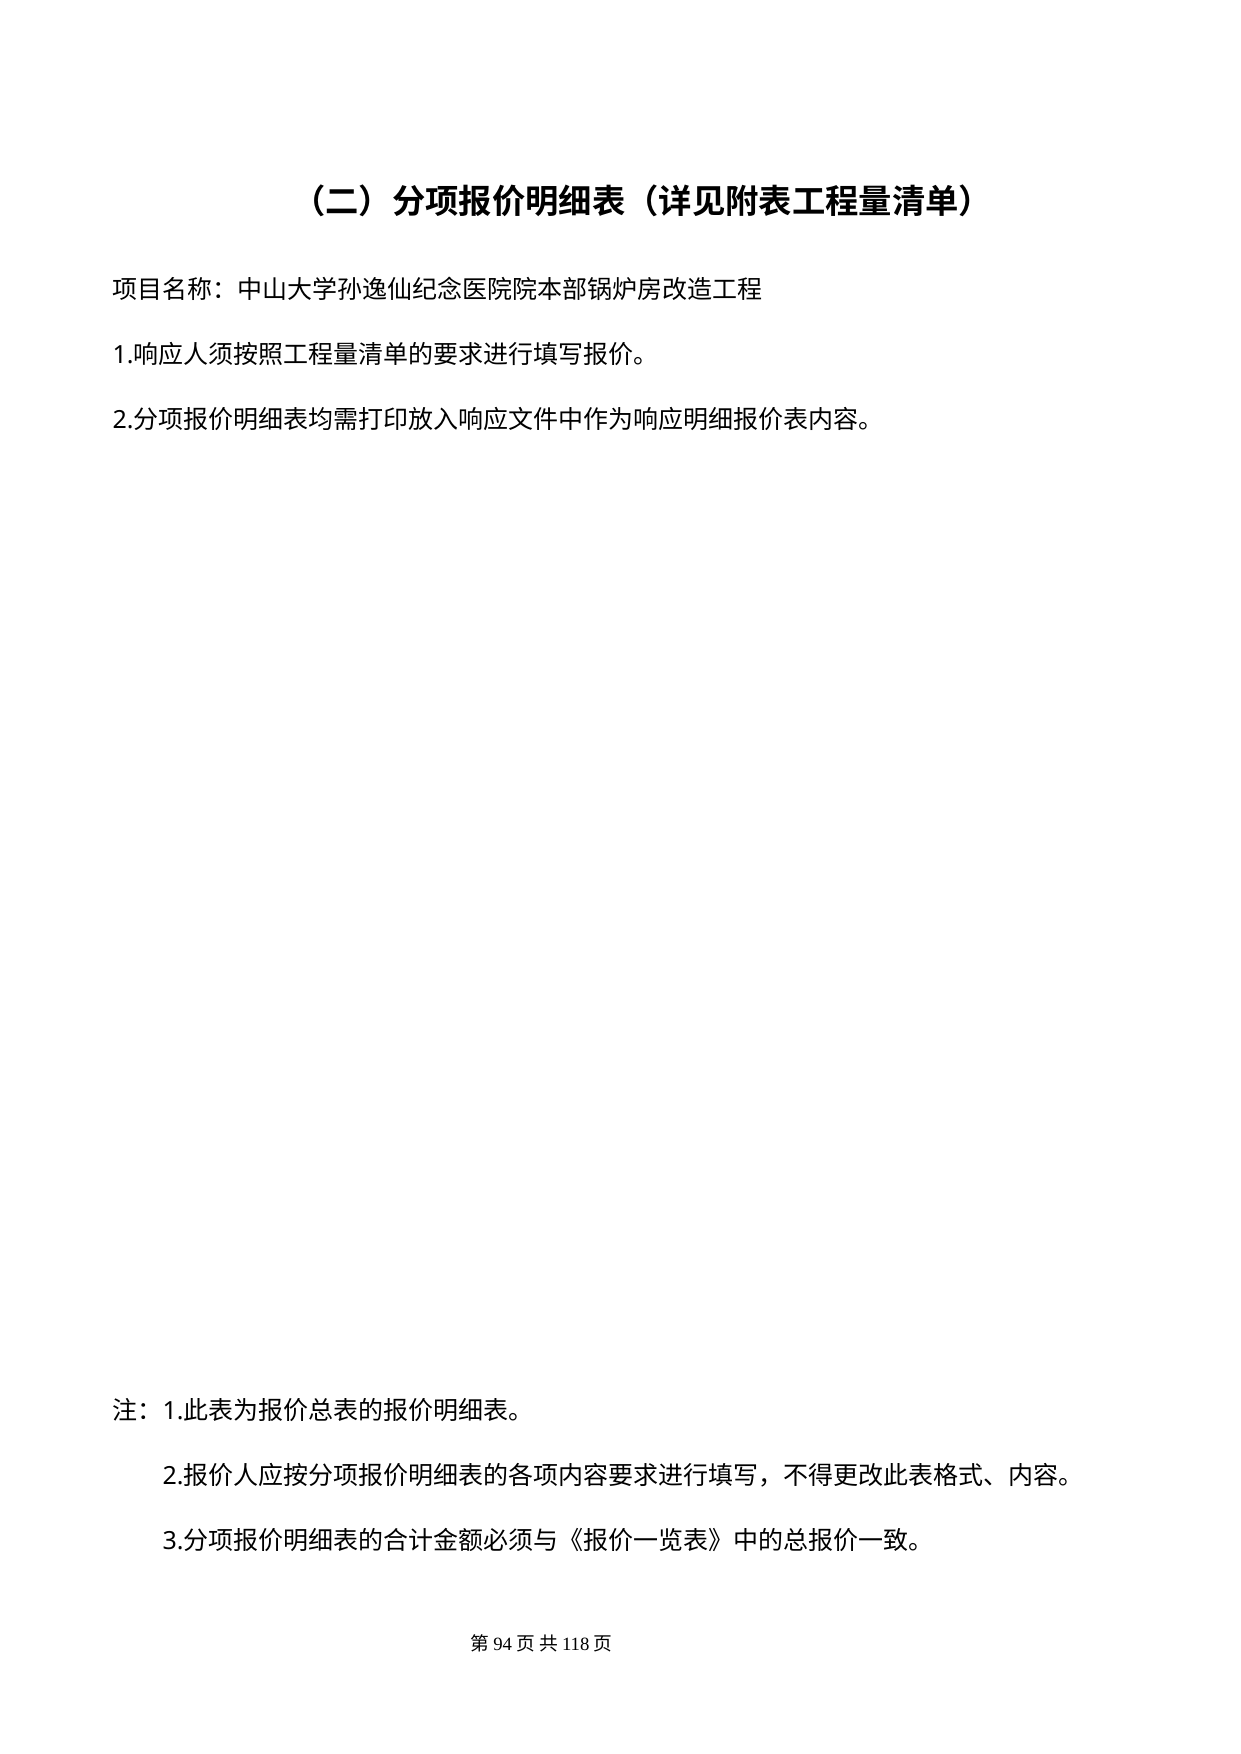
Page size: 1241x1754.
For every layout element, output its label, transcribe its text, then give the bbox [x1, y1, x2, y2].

text 1.响应人须按照工程量清单的要求进行填写报价。 [112, 320, 1128, 385]
text 3.分项报价明细表的合计金额必须与《报价一览表》中的总报价一致。 [112, 1506, 1128, 1571]
text 2.报价人应按分项报价明细表的各项内容要求进行填写，不得更改此表格式、内容。 [112, 1441, 1128, 1506]
text 2.分项报价明细表均需打印放入响应文件中作为响应明细报价表内容。 [112, 385, 1128, 450]
text 项目名称：中山大学孙逸仙纪念医院院本部锅炉房改造工程 [112, 255, 1128, 320]
subtitle （二）分项报价明细表（详见附表工程量清单） [156, 174, 1128, 223]
text 注：1.此表为报价总表的报价明细表。 [112, 1376, 1128, 1441]
